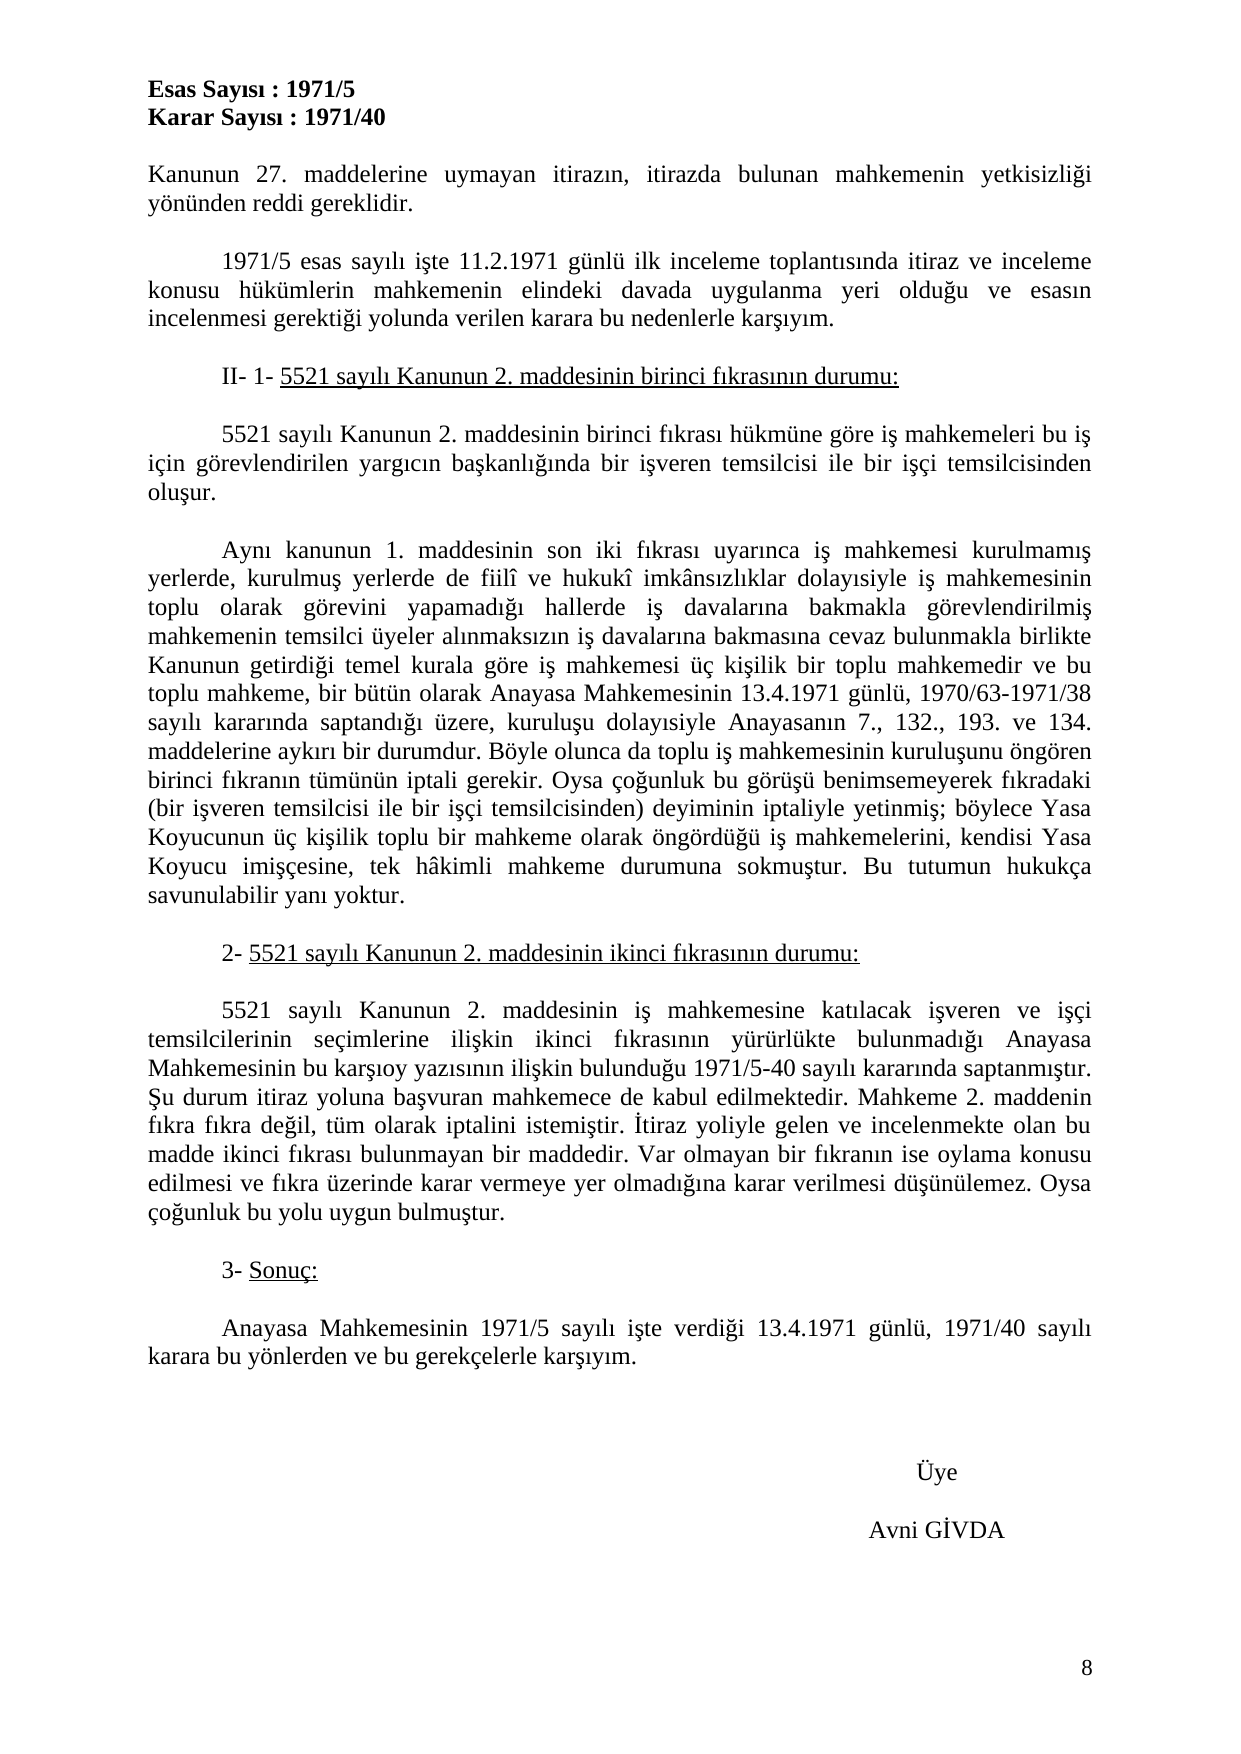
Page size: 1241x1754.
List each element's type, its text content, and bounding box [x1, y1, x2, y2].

text 3- Sonuç: [148, 1255, 1093, 1283]
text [148, 159, 1093, 217]
text 5521 sayılı Kanunun 2. maddesinin iş mahkemesine katılacak işveren ve işçi temsilcilerinin seçimlerine ilişkin ikinci fıkrasının yürürlükte bulunmadığı Anayasa Mahkemesinin bu karşıoy yazısının ilişkin bulunduğu 1971/5-40 sayılı kararında saptanmıştır. Şu durum itiraz yoluna başvuran mahkemece de kabul edilmektedir. Mahkeme 2. maddenin fıkra fıkra değil, tüm olarak iptalini istemiştir. İtiraz yoliyle gelen ve incelenmekte olan bu madde ikinci fıkrası bulunmayan bir maddedir. Var olmayan bir fıkranın ise oylama konusu edilmesi ve fıkra üzerinde karar vermeye yer olmadığına karar verilmesi düşünülemez. Oysa çoğunluk bu yolu uygun bulmuştur. [148, 996, 1093, 1226]
text 1971/5 esas sayılı işte 11.2.1971 günlü ilk inceleme toplantısında itiraz ve inceleme konusu hükümlerin mahkemenin elindeki davada uygulanma yeri olduğu ve esasın incelenmesi gerektiği yolunda verilen karara bu nedenlerle karşıyım. [148, 246, 1093, 332]
text II- 1- 5521 sayılı Kanunun 2. maddesinin birinci fıkrasının durumu: [148, 361, 1093, 390]
text 2- 5521 sayılı Kanunun 2. maddesinin ikinci fıkrasının durumu: [148, 938, 1093, 966]
text 5521 sayılı Kanunun 2. maddesinin birinci fıkrası hükmüne göre iş mahkemeleri bu iş için görevlendirilen yargıcın başkanlığında bir işveren temsilcisi ile bir işçi temsilcisinden oluşur. [148, 419, 1093, 506]
text Anayasa Mahkemesinin 1971/5 sayılı işte verdiği 13.4.1971 günlü, 1971/40 sayılı karara bu yönlerden ve bu gerekçelerle karşıyım. [148, 1313, 1093, 1370]
table_header Üye Avni GİVDA [781, 1457, 1093, 1544]
text Aynı kanunun 1. maddesinin son iki fıkrası uyarınca iş mahkemesi kurulmamış yerlerde, kurulmuş yerlerde de fiilî ve hukukî imkânsızlıklar dolayısiyle iş mahkemesinin toplu olarak görevini yapamadığı hallerde iş davalarına bakmakla görevlendirilmiş mahkemenin temsilci üyeler alınmaksızın iş davalarına bakmasına cevaz bulunmakla birlikte Kanunun getirdiği temel kurala göre iş mahkemesi üç kişilik bir toplu mahkemedir ve bu toplu mahkeme, bir bütün olarak Anayasa Mahkemesinin 13.4.1971 günlü, 1970/63-1971/38 sayılı kararında saptandığı üzere, kuruluşu dolayısiyle Anayasanın 7., 132., 193. ve 134. maddelerine aykırı bir durumdur. Böyle olunca da toplu iş mahkemesinin kuruluşunu öngören birinci fıkranın tümünün iptali gerekir. Oysa çoğunluk bu görüşü benimsemeyerek fıkradaki (bir işveren temsilcisi ile bir işçi temsilcisinden) deyiminin iptaliyle yetinmiş; böylece Yasa Koyucunun üç kişilik toplu bir mahkeme olarak öngördüğü iş mahkemelerini, kendisi Yasa Koyucu imişçesine, tek hâkimli mahkeme durumuna sokmuştur. Bu tutumun hukukça savunulabilir yanı yoktur. [148, 535, 1093, 908]
